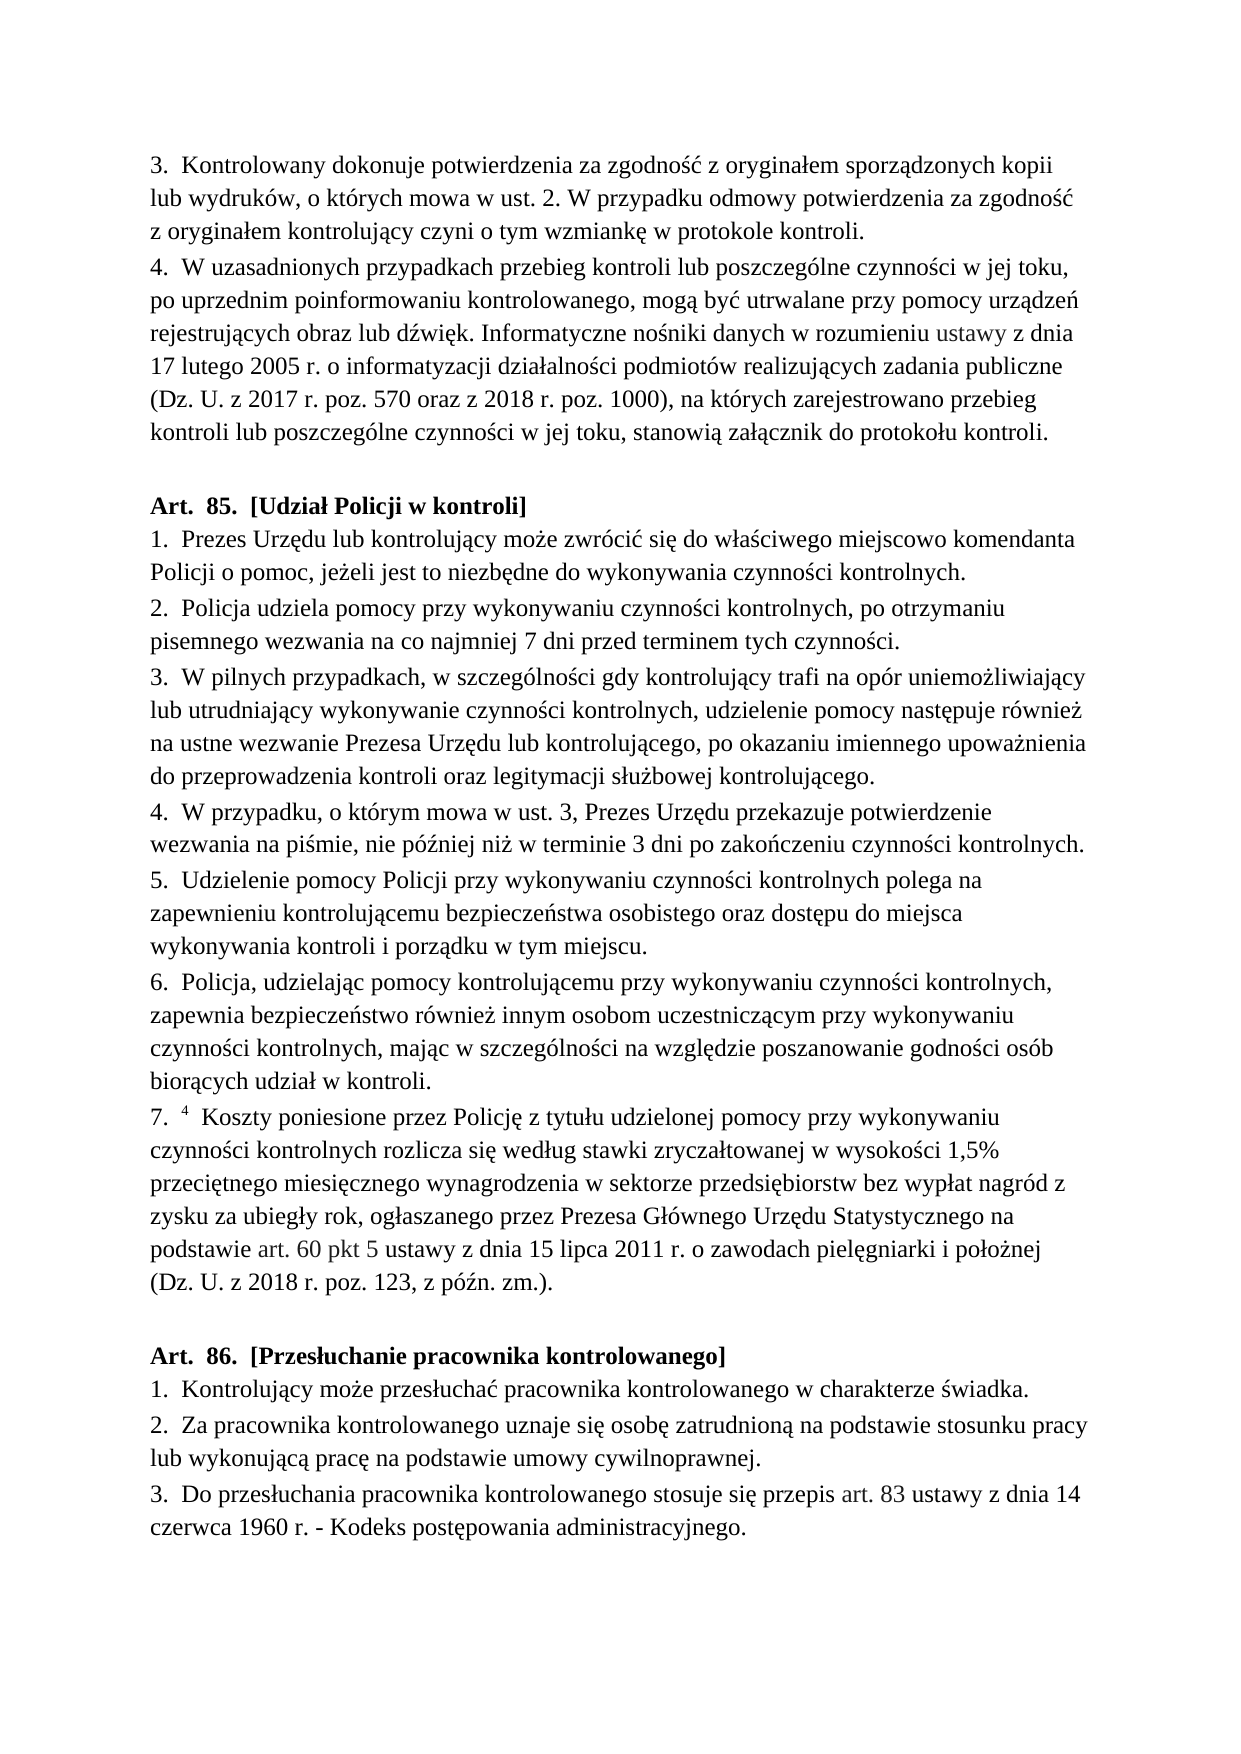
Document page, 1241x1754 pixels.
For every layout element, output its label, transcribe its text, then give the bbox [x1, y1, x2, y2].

text 3. W pilnych przypadkach, w szczególności gdy kontrolujący trafi na opór uniemożliwiający lub utrudniający wykonywanie czynności kontrolnych, udzielenie pomocy następuje również na ustne wezwanie Prezesa Urzędu lub kontrolującego, po okazaniu imiennego upoważnienia do przeprowadzenia kontroli oraz legitymacji służbowej kontrolującego. [150, 662, 1090, 789]
text 3. Kontrolowany dokonuje potwierdzenia za zgodność z oryginałem sporządzonych kopii lub wydruków, o których mowa w ust. 2. W przypadku odmowy potwierdzenia za zgodność z oryginałem kontrolujący czyni o tym wzmiankę w protokole kontroli. [150, 150, 1090, 245]
text 2. Za pracownika kontrolowanego uznaje się osobę zatrudnioną na podstawie stosunku pracy lub wykonującą pracę na podstawie umowy cywilnoprawnej. [150, 1410, 1090, 1472]
text 2. Policja udziela pomocy przy wykonywaniu czynności kontrolnych, po otrzymaniu pisemnego wezwania na co najmniej 7 dni przed terminem tych czynności. [150, 593, 1090, 655]
text 7. 4 Koszty poniesione przez Policję z tytułu udzielonej pomocy przy wykonywaniu czynności kontrolnych rozlicza się według stawki zryczałtowanej w wysokości 1,5% przeciętnego miesięcznego wynagrodzenia w sektorze przedsiębiorstw bez wypłat nagród z zysku za ubiegły rok, ogłaszanego przez Prezesa Głównego Urzędu Statystycznego na podstawie art. 60 pkt 5 ustawy z dnia 15 lipca 2011 r. o zawodach pielęgniarki i położnej (Dz. U. z 2018 r. poz. 123, z późn. zm.). [150, 1102, 1090, 1296]
text 1. Kontrolujący może przesłuchać pracownika kontrolowanego w charakterze świadka. [150, 1374, 1090, 1403]
text 4. W przypadku, o którym mowa w ust. 3, Prezes Urzędu przekazuje potwierdzenie wezwania na piśmie, nie później niż w terminie 3 dni po zakończeniu czynności kontrolnych. [150, 797, 1090, 858]
text 5. Udzielenie pomocy Policji przy wykonywaniu czynności kontrolnych polega na zapewnieniu kontrolującemu bezpieczeństwa osobistego oraz dostępu do miejsca wykonywania kontroli i porządku w tym miejscu. [150, 865, 1090, 960]
text 1. Prezes Urzędu lub kontrolujący może zwrócić się do właściwego miejscowo komendanta Policji o pomoc, jeżeli jest to niezbędne do wykonywania czynności kontrolnych. [150, 524, 1090, 586]
text 3. Do przesłuchania pracownika kontrolowanego stosuje się przepis art. 83 ustawy z dnia 14 czerwca 1960 r. - Kodeks postępowania administracyjnego. [150, 1479, 1090, 1541]
text Art. 85. [Udział Policji w kontroli] [150, 491, 1090, 520]
text 4. W uzasadnionych przypadkach przebieg kontroli lub poszczególne czynności w jej toku, po uprzednim poinformowaniu kontrolowanego, mogą być utrwalane przy pomocy urządzeń rejestrujących obraz lub dźwięk. Informatyczne nośniki danych w rozumieniu ustawy z dnia 17 lutego 2005 r. o informatyzacji działalności podmiotów realizujących zadania publiczne (Dz. U. z 2017 r. poz. 570 oraz z 2018 r. poz. 1000), na których zarejestrowano przebieg kontroli lub poszczególne czynności w jej toku, stanowią załącznik do protokołu kontroli. [150, 252, 1090, 446]
text 6. Policja, udzielając pomocy kontrolującemu przy wykonywaniu czynności kontrolnych, zapewnia bezpieczeństwo również innym osobom uczestniczącym przy wykonywaniu czynności kontrolnych, mając w szczególności na względzie poszanowanie godności osób biorących udział w kontroli. [150, 967, 1090, 1095]
text Art. 86. [Przesłuchanie pracownika kontrolowanego] [150, 1341, 1090, 1370]
